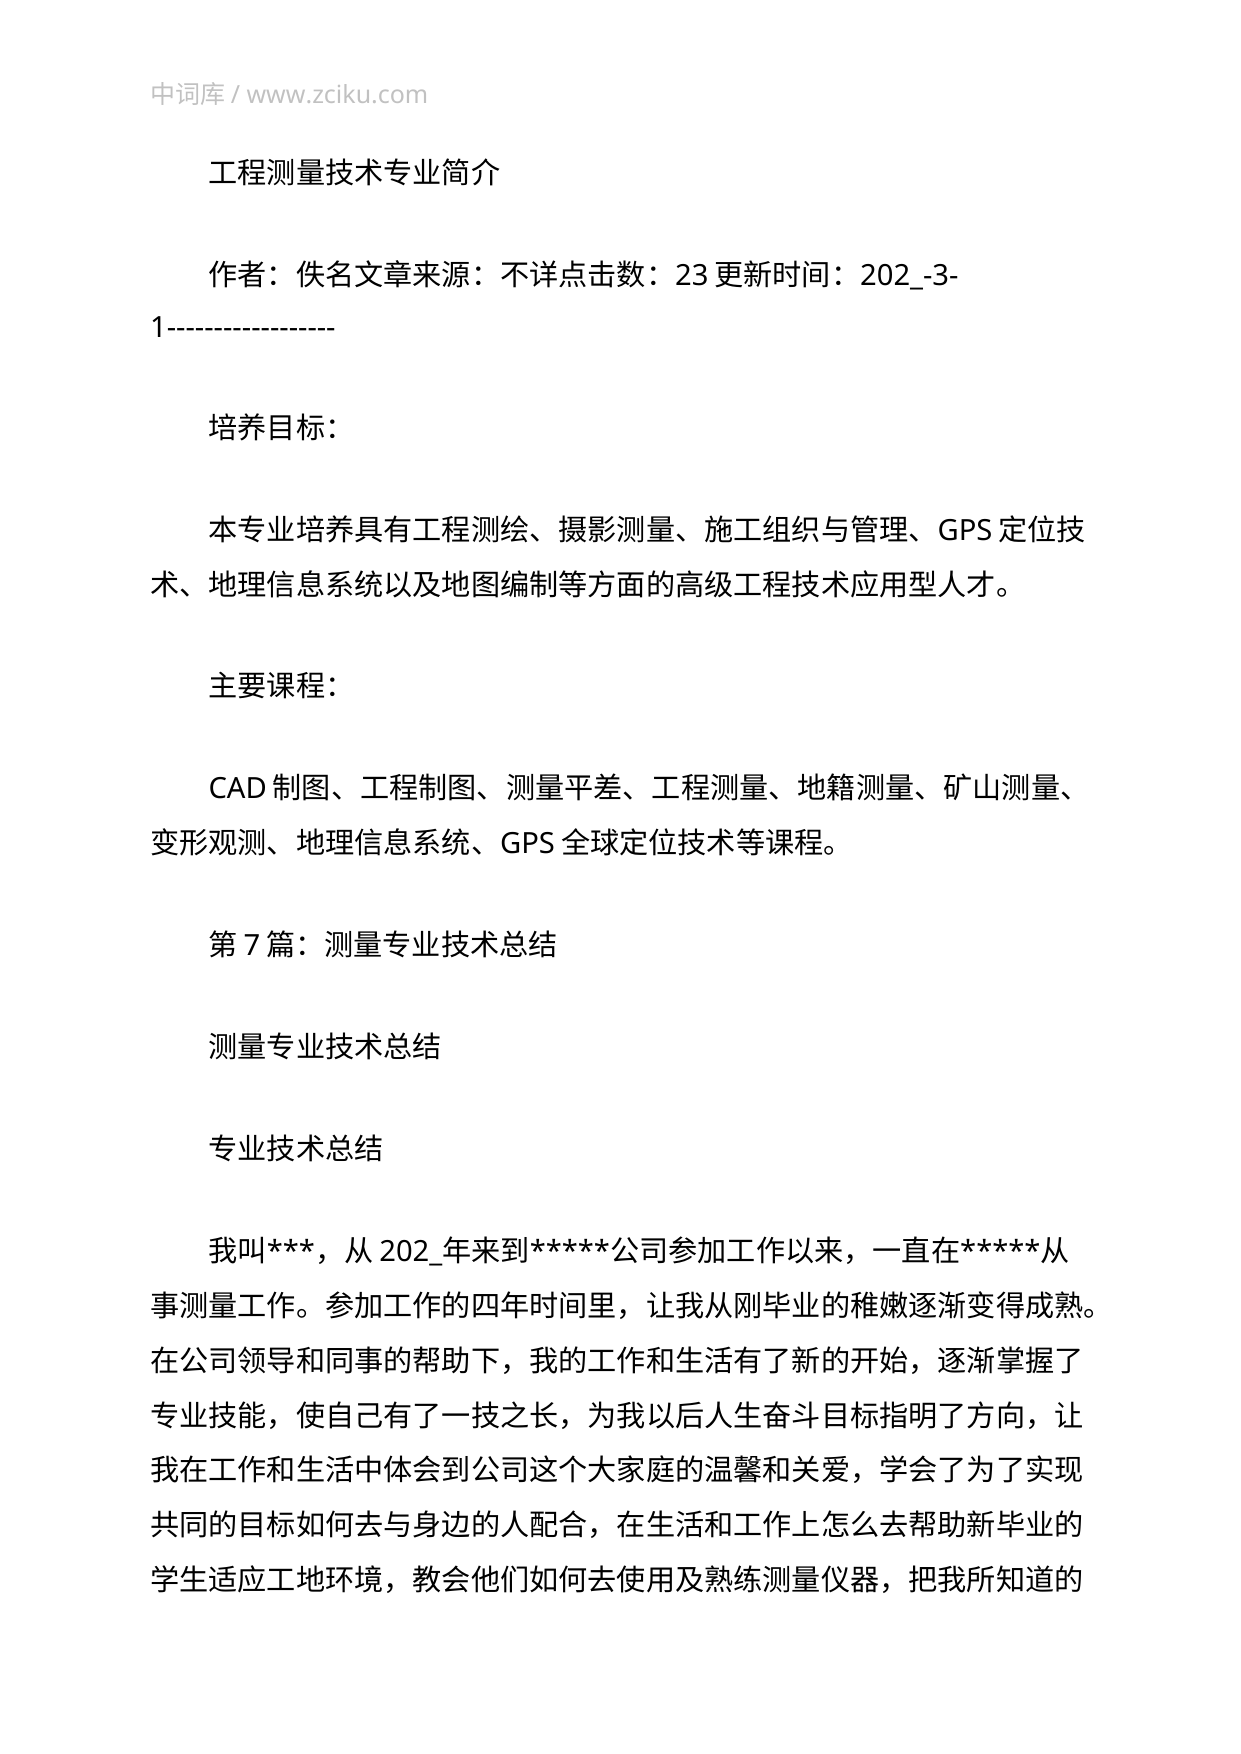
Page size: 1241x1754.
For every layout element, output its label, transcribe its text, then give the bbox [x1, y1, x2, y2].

text CAD制图、工程制图、测量平差、工程测量、地籍测量、矿山测量、变形观测、地理信息系统、GPS全球定位技术等课程。 [150, 765, 1090, 862]
text 作者：佚名文章来源：不详点击数：23更新时间：202_-3-1------------------ [150, 252, 1090, 346]
text 主要课程： [150, 663, 1090, 705]
text 专业技术总结 [150, 1126, 1090, 1168]
text 培养目标： [150, 404, 1090, 447]
text 测量专业技术总结 [150, 1024, 1090, 1066]
text 第7篇：测量专业技术总结 [150, 922, 1090, 964]
text 工程测量技术专业简介 [150, 150, 1090, 192]
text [150, 1227, 1090, 1599]
text 本专业培养具有工程测绘、摄影测量、施工组织与管理、GPS定位技术、地理信息系统以及地图编制等方面的高级工程技术应用型人才。 [150, 506, 1090, 603]
